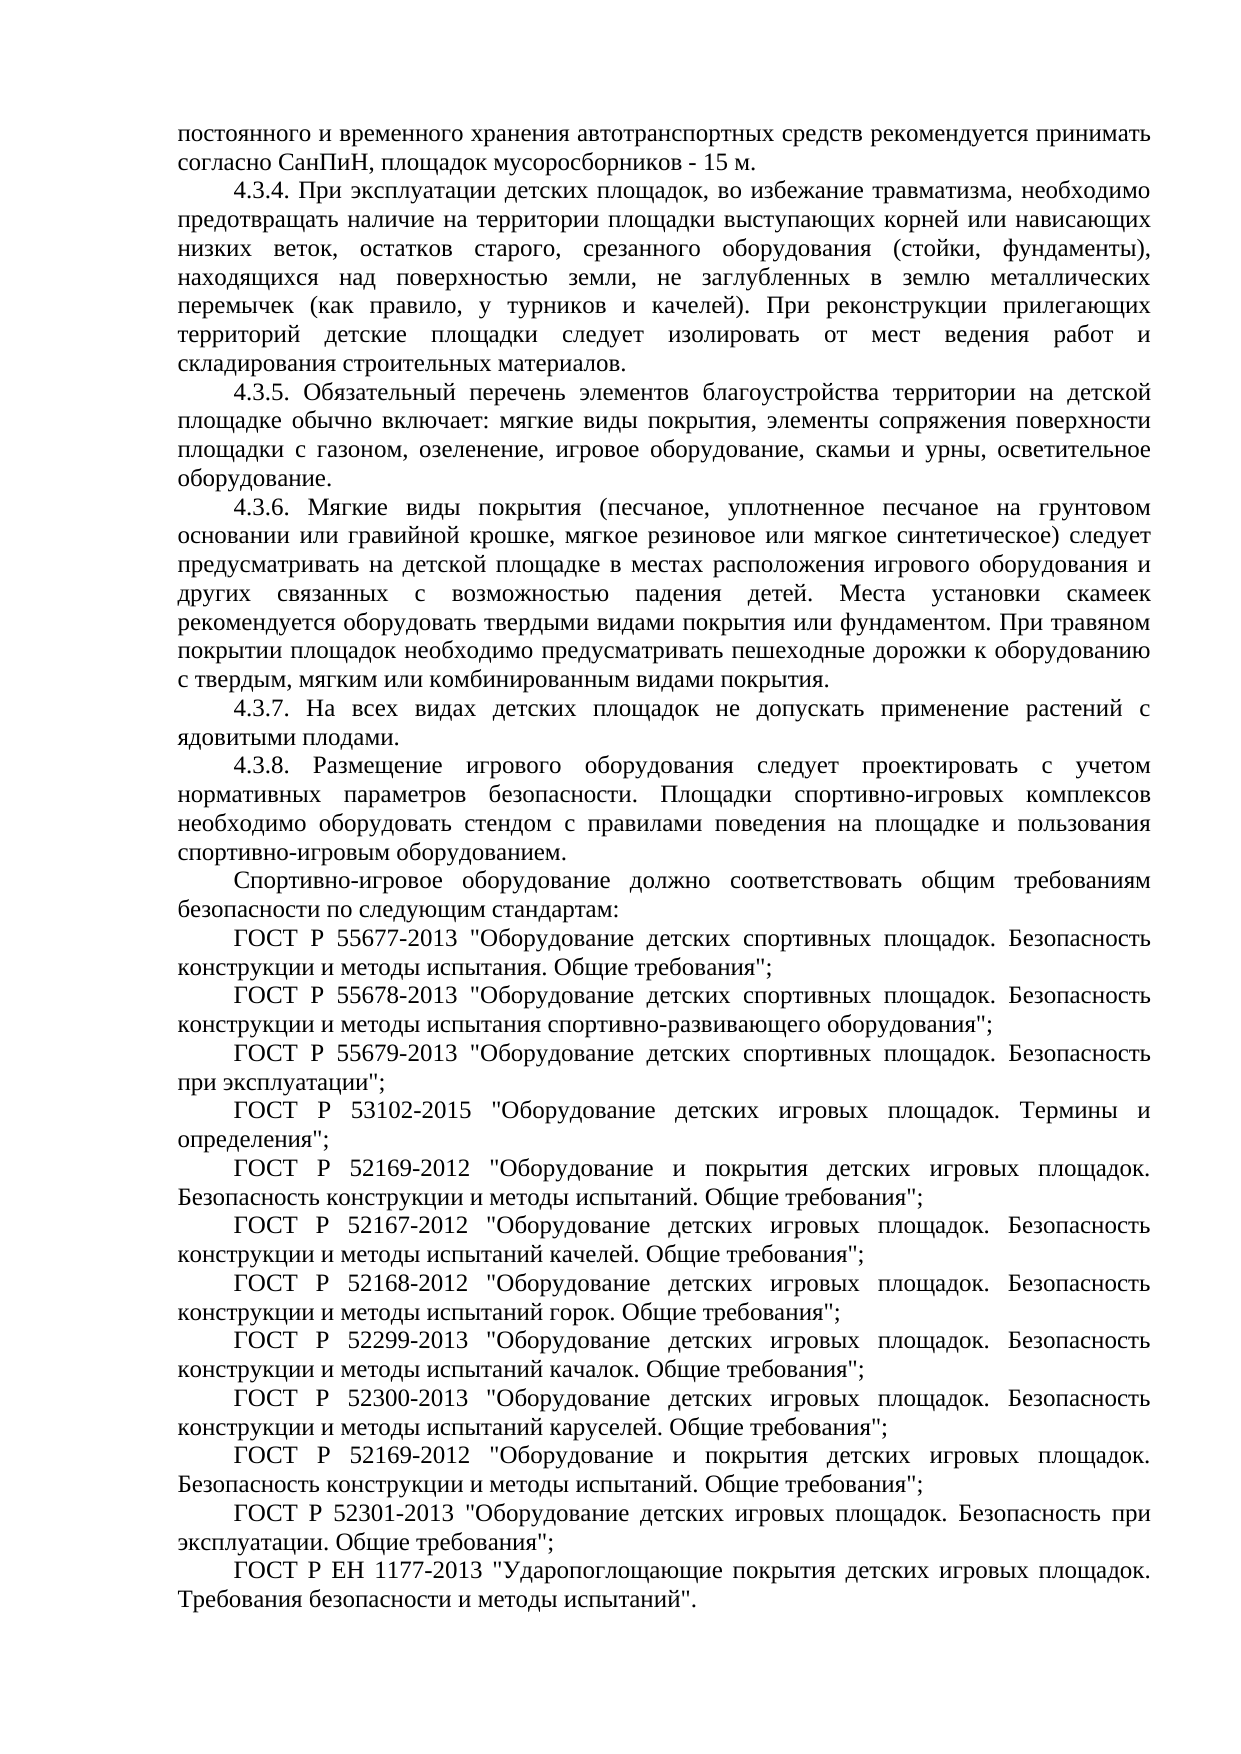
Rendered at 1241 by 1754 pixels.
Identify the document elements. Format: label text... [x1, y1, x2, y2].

text ГОСТ Р 52301-2013 "Оборудование детских игровых площадок. Безопасность при эксплуатации. Общие требования"; [177, 1498, 1152, 1556]
text 4.3.5. Обязательный перечень элементов благоустройства территории на детской площадке обычно включает: мягкие виды покрытия, элементы сопряжения поверхности площадки с газоном, озеленение, игровое оборудование, скамьи и урны, осветительное оборудование. [177, 377, 1152, 492]
text 4.3.7. На всех видах детских площадок не допускать применение растений с ядовитыми плодами. [177, 693, 1152, 751]
text ГОСТ Р 52169-2012 "Оборудование и покрытия детских игровых площадок. Безопасность конструкции и методы испытаний. Общие требования"; [177, 1153, 1152, 1211]
text ГОСТ Р 55677-2013 "Оборудование детских спортивных площадок. Безопасность конструкции и методы испытания. Общие требования"; [177, 923, 1152, 981]
text ГОСТ Р 55678-2013 "Оборудование детских спортивных площадок. Безопасность конструкции и методы испытания спортивно-развивающего оборудования"; [177, 981, 1152, 1038]
text 4.3.6. Мягкие виды покрытия (песчаное, уплотненное песчаное на грунтовом основании или гравийной крошке, мягкое резиновое или мягкое синтетическое) следует предусматривать на детской площадке в местах расположения игрового оборудования и других связанных с возможностью падения детей. Места установки скамеек рекомендуется оборудовать твердыми видами покрытия или фундаментом. При травяном покрытии площадок необходимо предусматривать пешеходные дорожки к оборудованию с твердым, мягким или комбинированным видами покрытия. [177, 492, 1152, 693]
text ГОСТ Р 52167-2012 "Оборудование детских игровых площадок. Безопасность конструкции и методы испытаний качелей. Общие требования"; [177, 1211, 1152, 1268]
text ГОСТ Р 52299-2013 "Оборудование детских игровых площадок. Безопасность конструкции и методы испытаний качалок. Общие требования"; [177, 1326, 1152, 1383]
text 4.3.4. При эксплуатации детских площадок, во избежание травматизма, необходимо предотвращать наличие на территории площадки выступающих корней или нависающих низких веток, остатков старого, срезанного оборудования (стойки, фундаменты), находящихся над поверхностью земли, не заглубленных в землю металлических перемычек (как правило, у турников и качелей). При реконструкции прилегающих территорий детские площадки следует изолировать от мест ведения работ и складирования строительных материалов. [177, 176, 1152, 377]
text ГОСТ Р 53102-2015 "Оборудование детских игровых площадок. Термины и определения"; [177, 1096, 1152, 1153]
text Спортивно-игровое оборудование должно соответствовать общим требованиям безопасности по следующим стандартам: [177, 866, 1152, 923]
text 4.3.8. Размещение игрового оборудования следует проектировать с учетом нормативных параметров безопасности. Площадки спортивно-игровых комплексов необходимо оборудовать стендом с правилами поведения на площадке и пользования спортивно-игровым оборудованием. [177, 751, 1152, 866]
text ГОСТ Р 52168-2012 "Оборудование детских игровых площадок. Безопасность конструкции и методы испытаний горок. Общие требования"; [177, 1268, 1152, 1326]
text ГОСТ Р ЕН 1177-2013 "Ударопоглощающие покрытия детских игровых площадок. Требования безопасности и методы испытаний". [177, 1556, 1152, 1613]
text ГОСТ Р 55679-2013 "Оборудование детских спортивных площадок. Безопасность при эксплуатации"; [177, 1038, 1152, 1096]
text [177, 118, 1152, 176]
text ГОСТ Р 52169-2012 "Оборудование и покрытия детских игровых площадок. Безопасность конструкции и методы испытаний. Общие требования"; [177, 1441, 1152, 1498]
text ГОСТ Р 52300-2013 "Оборудование детских игровых площадок. Безопасность конструкции и методы испытаний каруселей. Общие требования"; [177, 1383, 1152, 1441]
